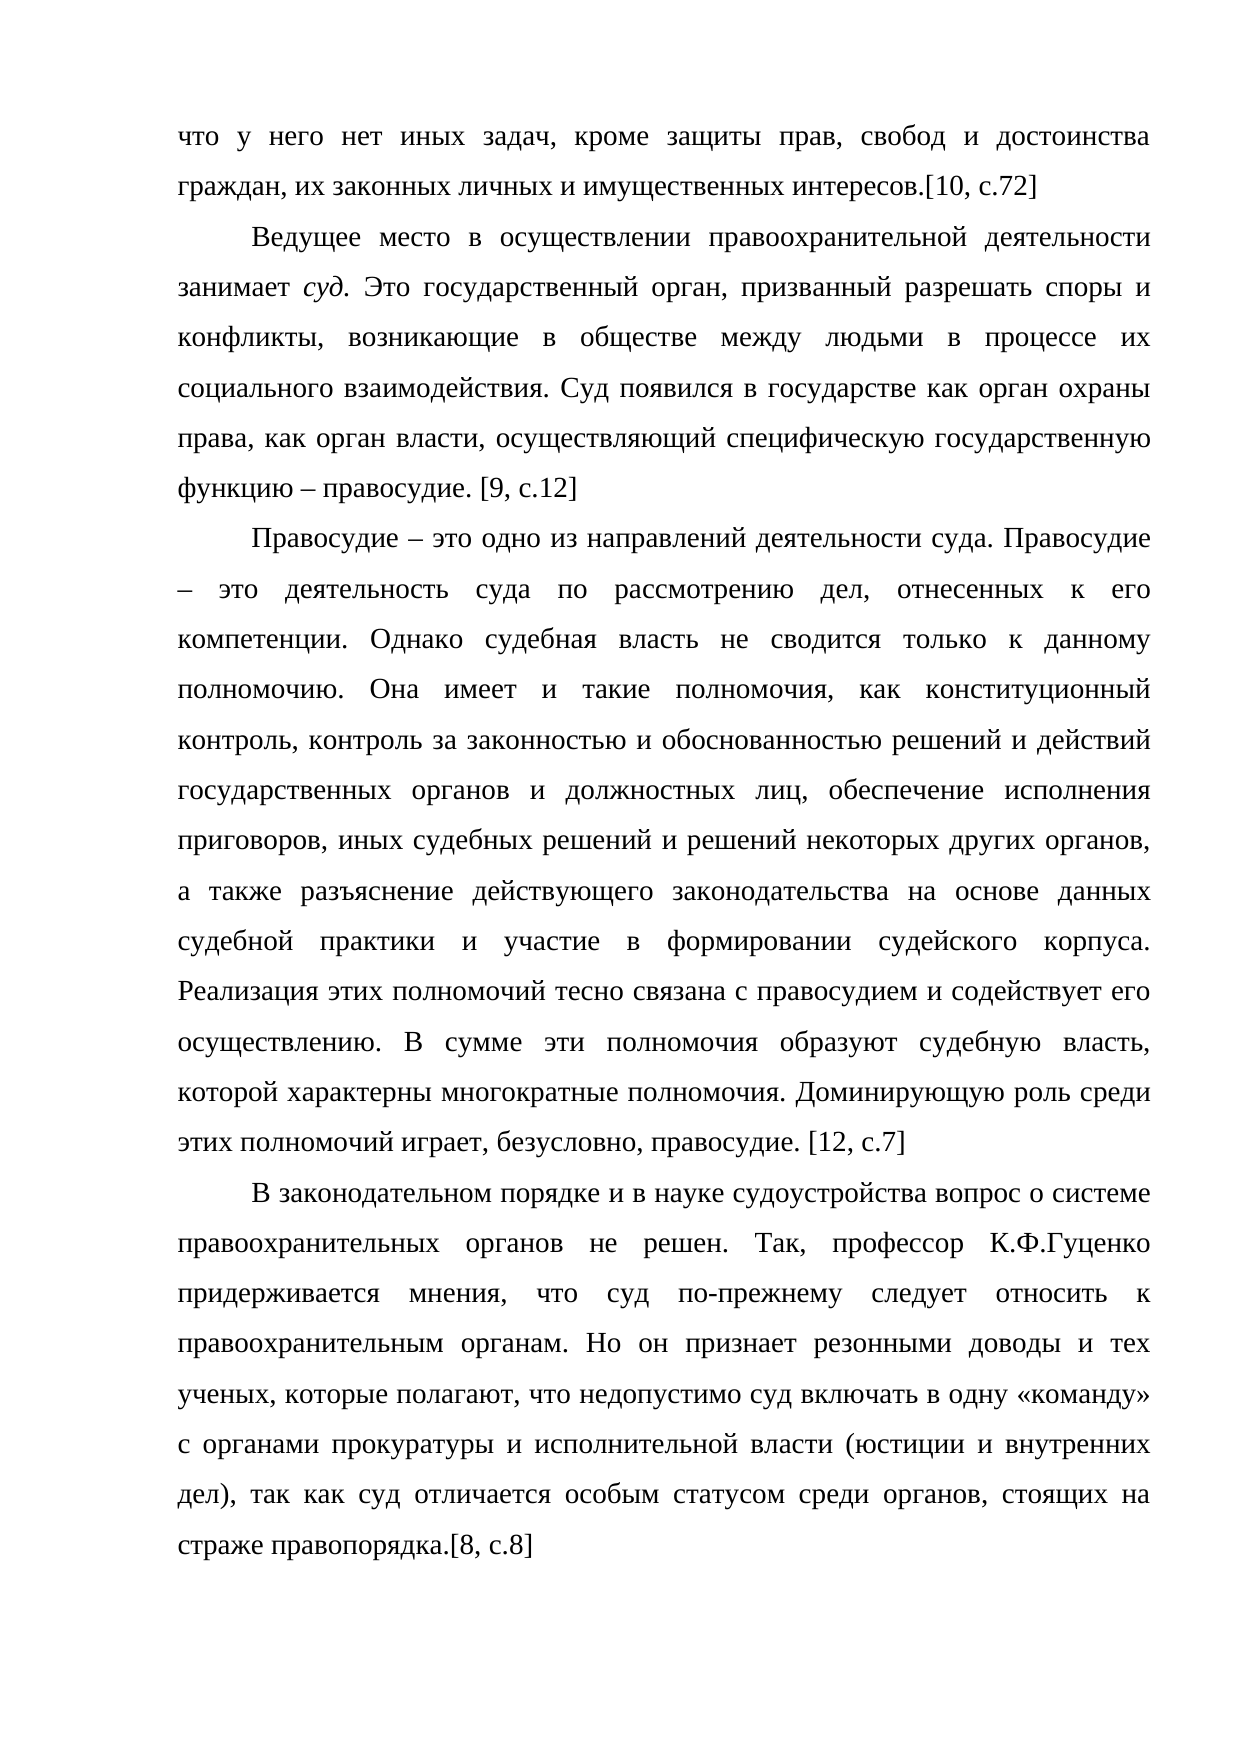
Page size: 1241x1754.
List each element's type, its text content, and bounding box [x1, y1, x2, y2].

text Ведущее место в осуществлении правоохранительной деятельности занимает суд. Это государственный орган, призванный разрешать споры и конфликты, возникающие в обществе между людьми в процессе их социального взаимодействия. Суд появился в государстве как орган охраны права, как орган власти, осуществляющий специфическую государственную функцию – правосудие. [9, с.12] [177, 219, 1152, 504]
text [177, 118, 1152, 202]
text В законодательном порядке и в науке судоустройства вопрос о системе правоохранительных органов не решен. Так, профессор К.Ф.Гуценко придерживается мнения, что суд по-прежнему следует относить к правоохранительным органам. Но он признает резонными доводы и тех ученых, которые полагают, что недопустимо суд включать в одну «команду» с органами прокуратуры и исполнительной власти (юстиции и внутренних дел), так как суд отличается особым статусом среди органов, стоящих на страже правопорядка.[8, с.8] [177, 1175, 1152, 1560]
text Правосудие – это одно из направлений деятельности суда. Правосудие – это деятельность суда по рассмотрению дел, отнесенных к его компетенции. Однако судебная власть не сводится только к данному полномочию. Она имеет и такие полномочия, как конституционный контроль, контроль за законностью и обоснованностью решений и действий государственных органов и должностных лиц, обеспечение исполнения приговоров, иных судебных решений и решений некоторых других органов, а также разъяснение действующего законодательства на основе данных судебной практики и участие в формировании судейского корпуса. Реализация этих полномочий тесно связана с правосудием и содействует его осуществлению. В сумме эти полномочия образуют судебную власть, которой характерны многократные полномочия. Доминирующую роль среди этих полномочий играет, безусловно, правосудие. [12, с.7] [177, 521, 1152, 1158]
